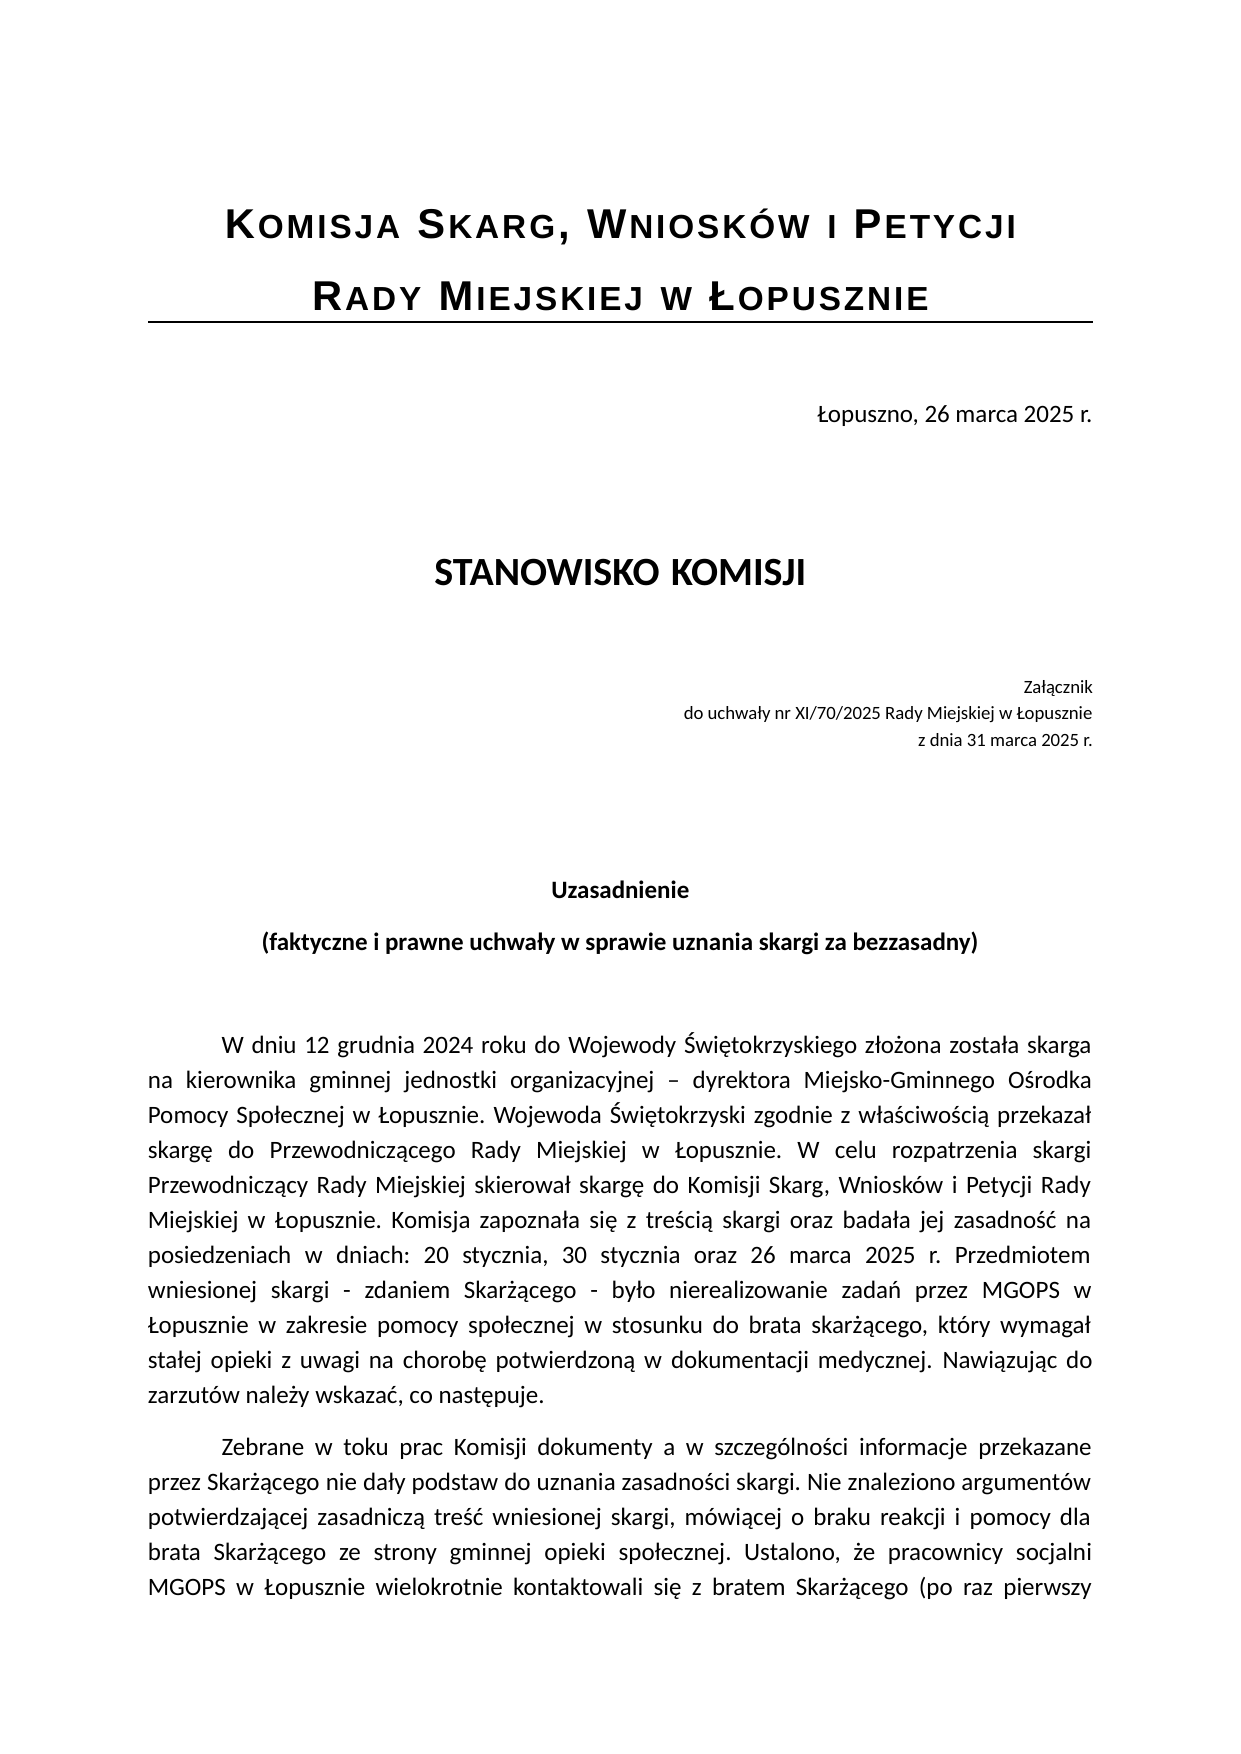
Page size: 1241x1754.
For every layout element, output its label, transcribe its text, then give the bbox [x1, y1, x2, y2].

text stanowisko komisji [148, 537, 1093, 598]
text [148, 1431, 1093, 1601]
text Łopuszno, 26 marca 2025 r. [148, 398, 1093, 429]
text Rady Miejskiej w Łopusznie [148, 271, 1093, 321]
text (faktyczne i prawne uchwały w sprawie uznania skargi za bezzasadny) [148, 926, 1093, 956]
text Załącznik do uchwały nr XI/70/2025 Rady Miejskiej w Łopusznie z dnia 31 marca 2025 r. [148, 675, 1093, 751]
text W dniu 12 grudnia 2024 roku do Wojewody Świętokrzyskiego złożona została skarga na kierownika gminnej jednostki organizacyjnej – dyrektora Miejsko-Gminnego Ośrodka Pomocy Społecznej w Łopusznie. Wojewoda Świętokrzyski zgodnie z właściwością przekazał skargę do Przewodniczącego Rady Miejskiej w Łopusznie. W celu rozpatrzenia skargi Przewodniczący Rady Miejskiej skierował skargę do Komisji Skarg, Wniosków i Petycji Rady Miejskiej w Łopusznie. Komisja zapoznała się z treścią skargi oraz badała jej zasadność na posiedzeniach w dniach: 20 stycznia, 30 stycznia oraz 26 marca 2025 r. Przedmiotem wniesionej skargi - zdaniem Skarżącego - było nierealizowanie zadań przez MGOPS w Łopusznie w zakresie pomocy społecznej w stosunku do brata skarżącego, który wymagał stałej opieki z uwagi na chorobę potwierdzoną w dokumentacji medycznej. Nawiązując do zarzutów należy wskazać, co następuje. [148, 1029, 1093, 1409]
text Uzasadnienie [148, 874, 1093, 904]
text Komisja Skarg, Wniosków i Petycji [148, 199, 1093, 247]
